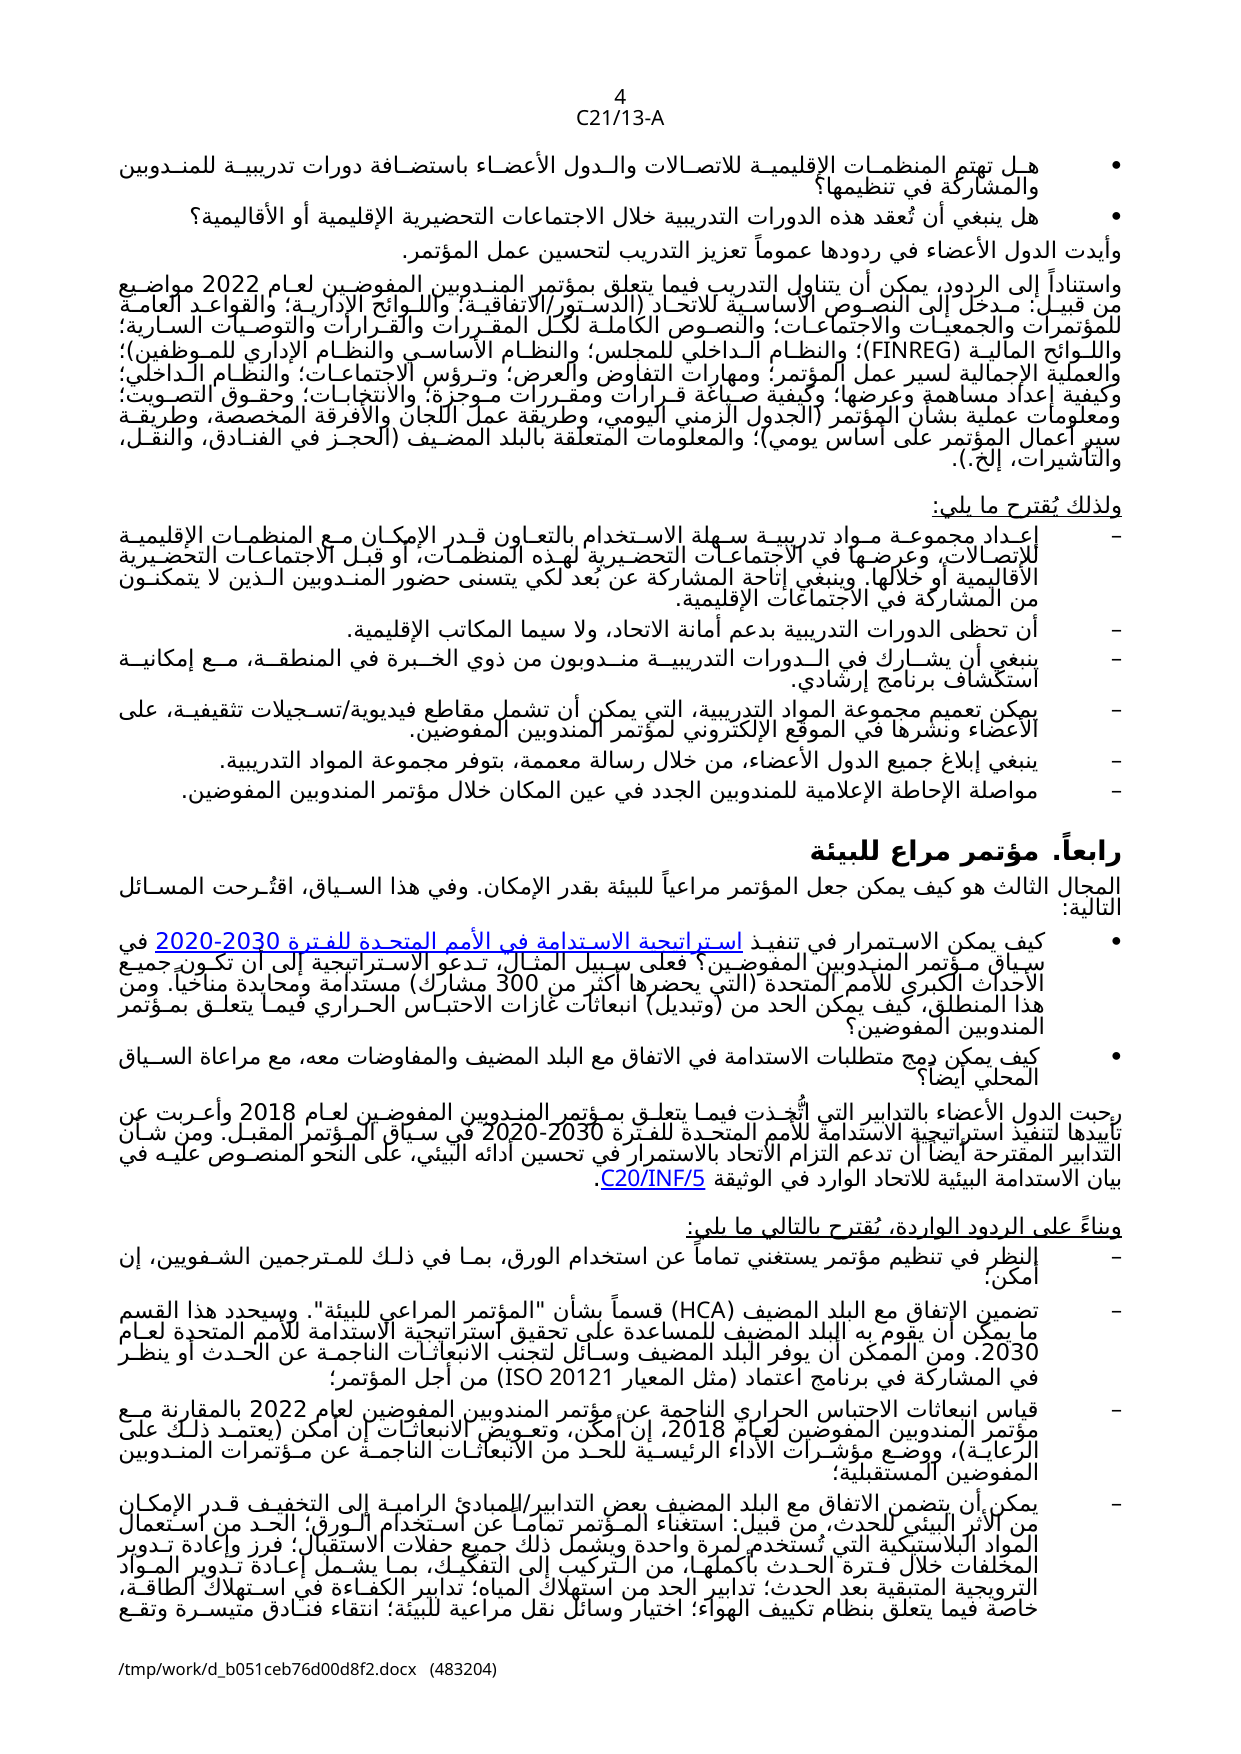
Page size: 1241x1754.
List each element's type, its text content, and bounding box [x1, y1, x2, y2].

text – يمكن تعميم مجموعة المواد التدريبية، التي يمكن أن تشمل مقاطع فيديوية/تسجيلات تثقيفية، على الأعضاء ونشرها في الموقع الإلكتروني لمؤتمر المندوبين المفوضين. [118, 701, 505, 743]
text وبناءً على الردود الواردة، يُقترح بالتالي ما يلي: [118, 1218, 716, 1239]
text ولذلك يُقترح ما يلي: [951, 497, 1122, 516]
text رحبت الدول الأعضاء بالتدابير التي اتُّخذت فيما يتعلق بمؤتمر المندوبين المفوضين لعام 2018 وأعربت عن تأييدها لتنفيذ استراتيجية الاستدامة للأمم المتحدة للفترة 2030-2020 في سياق المؤتمر المقبل. ومن شأن التدابير المقترحة أيضاً أن تدعم التزام الاتحاد بالاستمرار في تحسين أدائه البيئي، على النحو المنصوص عليه في بيان الاستدامة البيئية للاتحاد الوارد في الوثيقة C20/INF/5. [118, 1103, 1122, 1193]
text واستناداً إلى الردود، يمكن أن يتناول التدريب فيما يتعلق بمؤتمر المندوبين المفوضين لعام 2022 مواضيع من قبيل: مدخل إلى النصوص الأساسية للاتحاد (الدستور/الاتفاقية؛ واللوائح الإدارية؛ والقواعد العامة للمؤتمرات والجمعيات والاجتماعات؛ والنصوص الكاملة لكل المقررات والقرارات والتوصيات السارية؛ واللوائح المالية (FINREG)؛ والنظام الداخلي للمجلس؛ والنظام الأساسي والنظام الإداري للموظفين)؛ والعملية الإجمالية لسير عمل المؤتمر؛ ومهارات التفاوض والعرض؛ وترؤس الاجتماعات؛ والنظام الداخلي؛ وكيفية إعداد مساهمة وعرضها؛ وكيفية صياغة قرارات ومقررات موجزة؛ والانتخابات؛ وحقوق التصويت؛ ومعلومات عملية بشأن المؤتمر (الجدول الزمني اليومي، وطريقة عمل اللجان والأفرقة المخصصة، وطريقة سير أعمال المؤتمر على أساس يومي)؛ والمعلومات المتعلقة بالبلد المضيف (الحجز في الفنادق، والنقل، والتأشيرات، إلخ.). [118, 275, 1122, 472]
text وأيدت الدول الأعضاء في ردودها عموماً تعزيز التدريب لتحسين عمل المؤتمر. [549, 242, 1122, 263]
subtitle رابعاً. مؤتمر مراع للبيئة [118, 840, 1122, 865]
text هل ينبغي أن تُعقد هذه الدورات التدريبية خلال الاجتماعات التحضيرية الإقليمية أو الأقاليمية؟ [118, 208, 484, 229]
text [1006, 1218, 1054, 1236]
text كيف يمكن دمج متطلبات الاستدامة في الاتفاق مع البلد المضيف والمفاوضات معه، مع مراعاة السياق المحلي أيضاً؟ [118, 1048, 1122, 1090]
text المجال الثالث هو كيف يمكن جعل المؤتمر مراعياً للبيئة بقدر الإمكان. وفي هذا السياق، اقتُرحت المسائل التالية: [118, 878, 1122, 920]
text ولذلك يُقترح ما يلي: [118, 497, 961, 518]
text – تضمين الاتفاق مع البلد المضيف (HCA) قسماً بشأن "المؤتمر المراعي للبيئة". وسيحدد هذا القسم ما يمكن أن يقوم به البلد المضيف للمساعدة على تحقيق استراتيجية الاستدامة للأمم المتحدة لعام 2030. ومن الممكن أن يوفر البلد المضيف وسائل لتجنب الانبعاثات الناجمة عن الحدث أو ينظر في المشاركة في برنامج اعتماد (مثل المعيار ISO 20121) من أجل المؤتمر؛ [118, 1298, 1122, 1392]
text – ينبغي أن يشارك في الدورات التدريبية مندوبون من ذوي الخبرة في المنطقة، مع إمكانية استكشاف برنامج إرشادي. [118, 650, 1122, 692]
text – ينبغي إبلاغ جميع الدول الأعضاء، من خلال رسالة معممة، بتوفر مجموعة المواد التدريبية. [331, 752, 1122, 773]
text – يمكن تعميم مجموعة المواد التدريبية، التي يمكن أن تشمل مقاطع فيديوية/تسجيلات تثقيفية، على الأعضاء ونشرها في الموقع الإلكتروني لمؤتمر المندوبين المفوضين. [460, 701, 1122, 743]
text – قياس انبعاثات الاحتباس الحراري الناجمة عن مؤتمر المندوبين المفوضين لعام 2022 بالمقارنة مع مؤتمر المندوبين المفوضين لعام 2018، إن أمكن، وتعويض الانبعاثات إن أمكن (يعتمد ذلك على الرعاية)، ووضع مؤشرات الأداء الرئيسية للحد من الانبعاثات الناجمة عن مؤتمرات المندوبين المفوضين المستقبلية؛ [118, 1400, 1122, 1486]
text – مواصلة الإحاطة الإعلامية للمندوبين الجدد في عين المكان خلال مؤتمر المندوبين المفوضين. [238, 781, 1122, 802]
text وبناءً على الردود الواردة، يُقترح بالتالي ما يلي: [774, 1218, 949, 1236]
text – أن تحظى الدورات التدريبية بدعم أمانة الاتحاد، ولا سيما المكاتب الإقليمية. [118, 620, 1122, 641]
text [118, 1494, 1122, 1622]
text كيف يمكن الاستمرار في تنفيذ استراتيجية الاستدامة في الأمم المتحدة للفترة 2030-2020 في سياق مؤتمر المندوبين المفوضين؟ فعلى سبيل المثال، تدعو الاستراتيجية إلى أن تكون جميع الأحداث الكبرى للأمم المتحدة (التي يحضرها أكثر من 300 مشارك) مستدامة ومحايدة مناخياً. ومن هذا المنطلق، كيف يمكن الحد من (وتبديل) انبعاثات غازات الاحتباس الحراري فيما يتعلق بمؤتمر المندوبين المفوضين؟ [118, 933, 1122, 1039]
text – النظر في تنظيم مؤتمر يستغني تماماً عن استخدام الورق، بما في ذلك للمترجمين الشفويين، إن أمكن؛ [118, 1247, 1122, 1290]
text – إعداد مجموعة مواد تدريبية سهلة الاستخدام بالتعاون قدر الإمكان مع المنظمات الإقليمية للاتصالات، وعرضها في الاجتماعات التحضيرية لهذه المنظمات، أو قبل الاجتماعات التحضيرية الأقاليمية أو خلالها. وينبغي إتاحة المشاركة عن بُعد لكي يتسنى حضور المندوبين الذين لا يتمكنون من المشاركة في الاجتماعات الإقليمية. [118, 527, 1122, 612]
text وأيدت الدول الأعضاء في ردودها عموماً تعزيز التدريب لتحسين عمل المؤتمر. [118, 242, 468, 263]
text هل ينبغي أن تُعقد هذه الدورات التدريبية خلال الاجتماعات التحضيرية الإقليمية أو الأقاليمية؟ [425, 208, 1122, 229]
text هل تهتم المنظمات الإقليمية للاتصالات والدول الأعضاء باستضافة دورات تدريبية للمندوبين والمشاركة في تنظيمها؟ [118, 157, 1122, 199]
